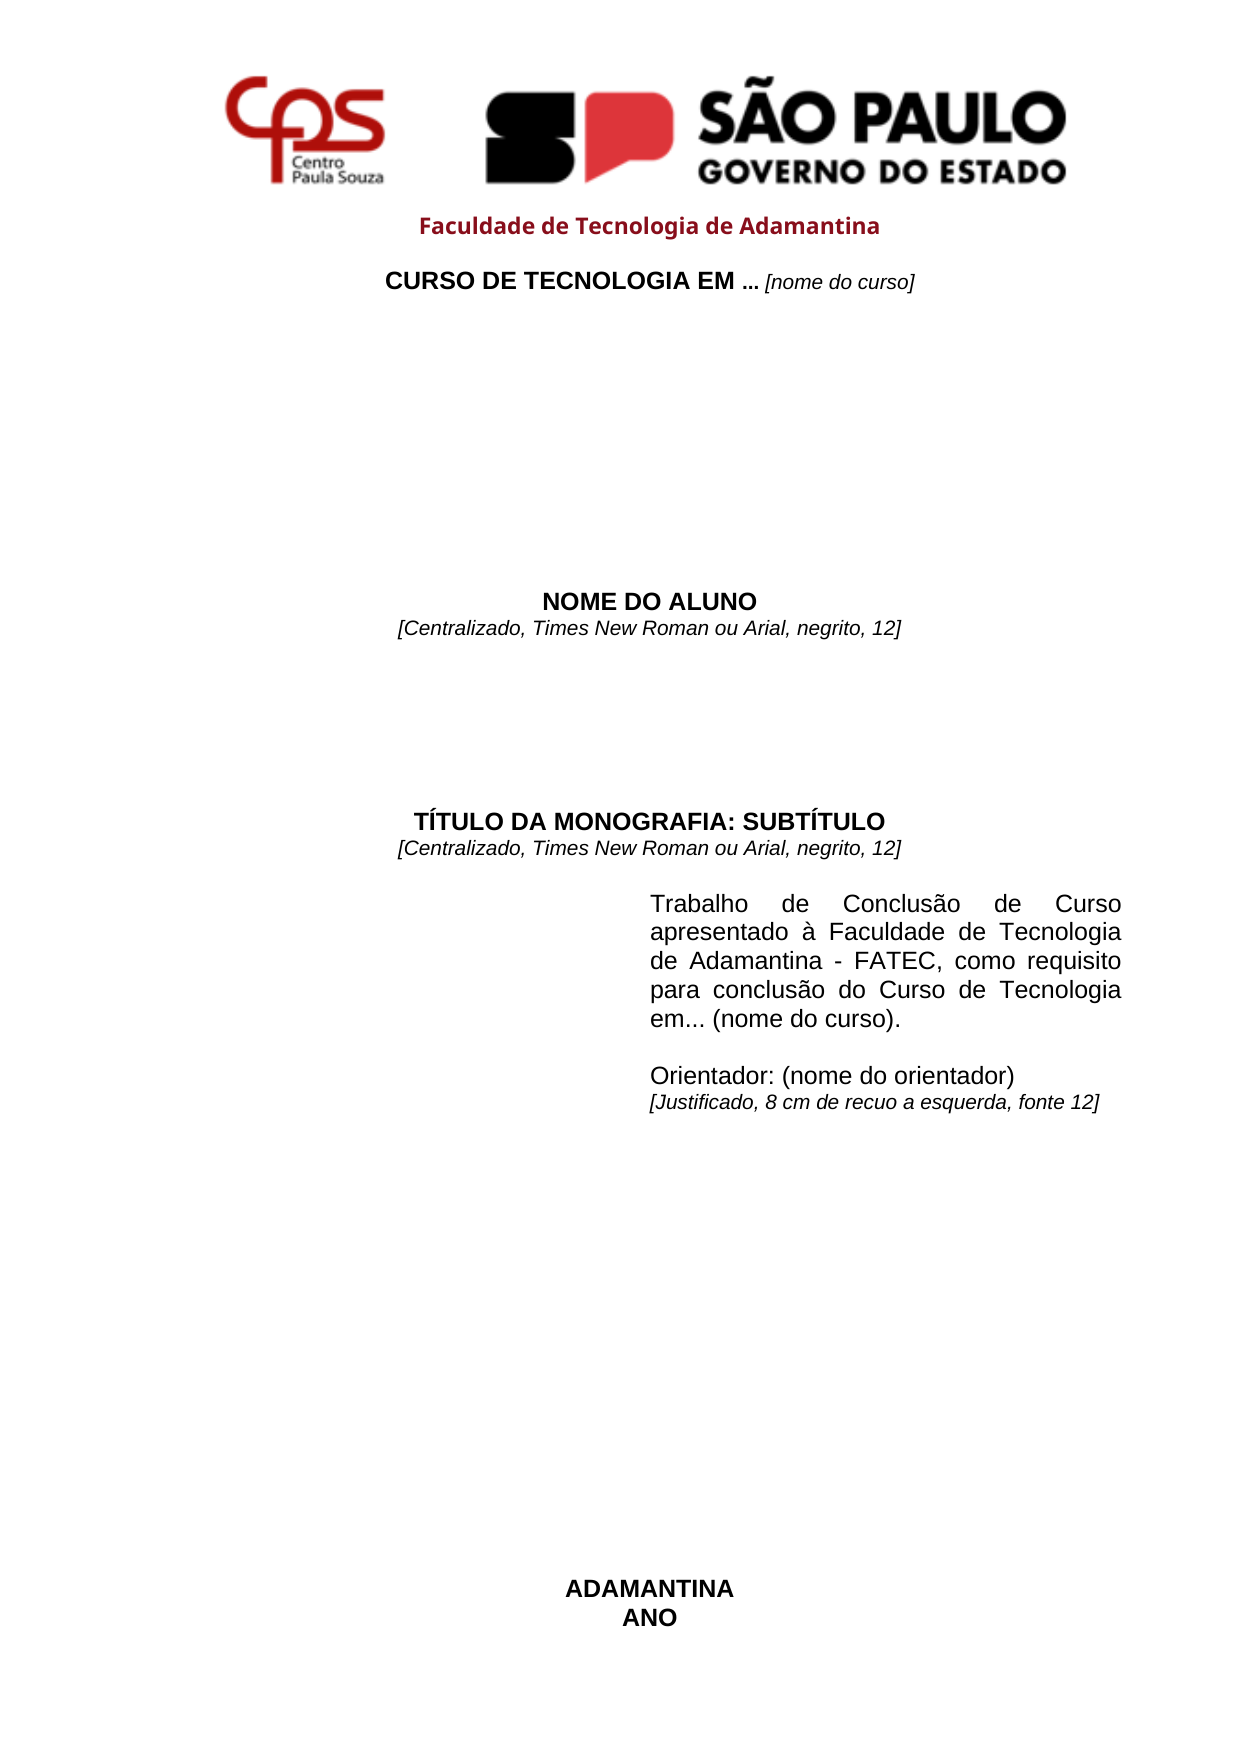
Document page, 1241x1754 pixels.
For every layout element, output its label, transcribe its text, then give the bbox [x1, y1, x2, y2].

text [Centralizado, Times New Roman ou Arial, negrito, 12] [177, 836, 1122, 860]
text ADAMANTINA [177, 1574, 1122, 1602]
text TÍTULO DA MONOGRAFIA: SUBTÍTULO [177, 807, 1122, 836]
text Orientador: (nome do orientador) [650, 1061, 1122, 1090]
text NOME DO ALUNO [177, 587, 1122, 615]
text CURSO DE TECNOLOGIA EM ... [nome do curso] [177, 266, 1122, 295]
picture [220, 73, 1079, 190]
text [Justificado, 8 cm de recuo a esquerda, fonte 12] [649, 1090, 1122, 1114]
text [Centralizado, Times New Roman ou Arial, negrito, 12] [177, 615, 1122, 639]
text Trabalho de Conclusão de Curso apresentado à Faculdade de Tecnologia de Adamantina - FATEC, como requisito para conclusão do Curso de Tecnologia em... (nome do curso). [650, 888, 1122, 1032]
text ANO [177, 1602, 1122, 1631]
